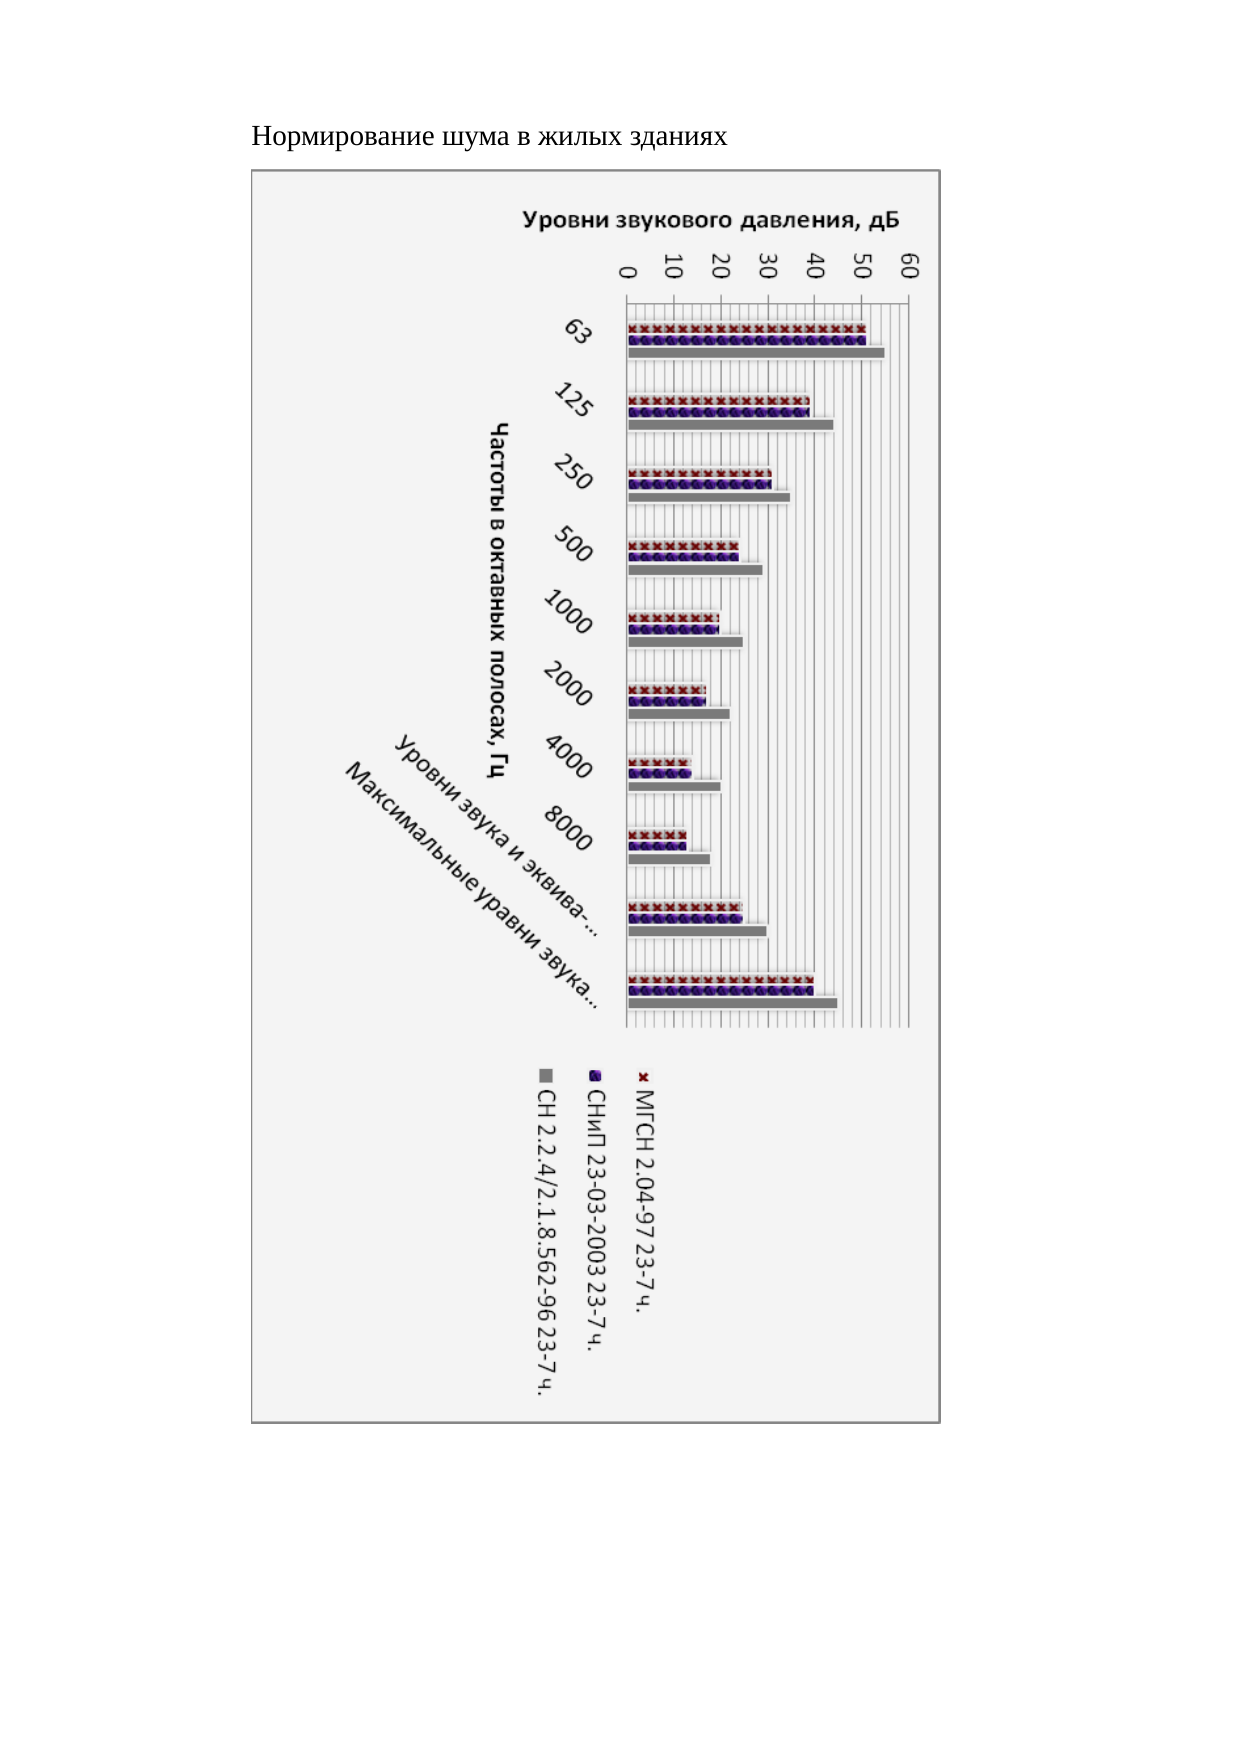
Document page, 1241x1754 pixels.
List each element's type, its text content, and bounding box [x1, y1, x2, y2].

subtitle Нормирование шума в жилых зданиях [177, 118, 1152, 152]
picture [251, 168, 941, 1424]
